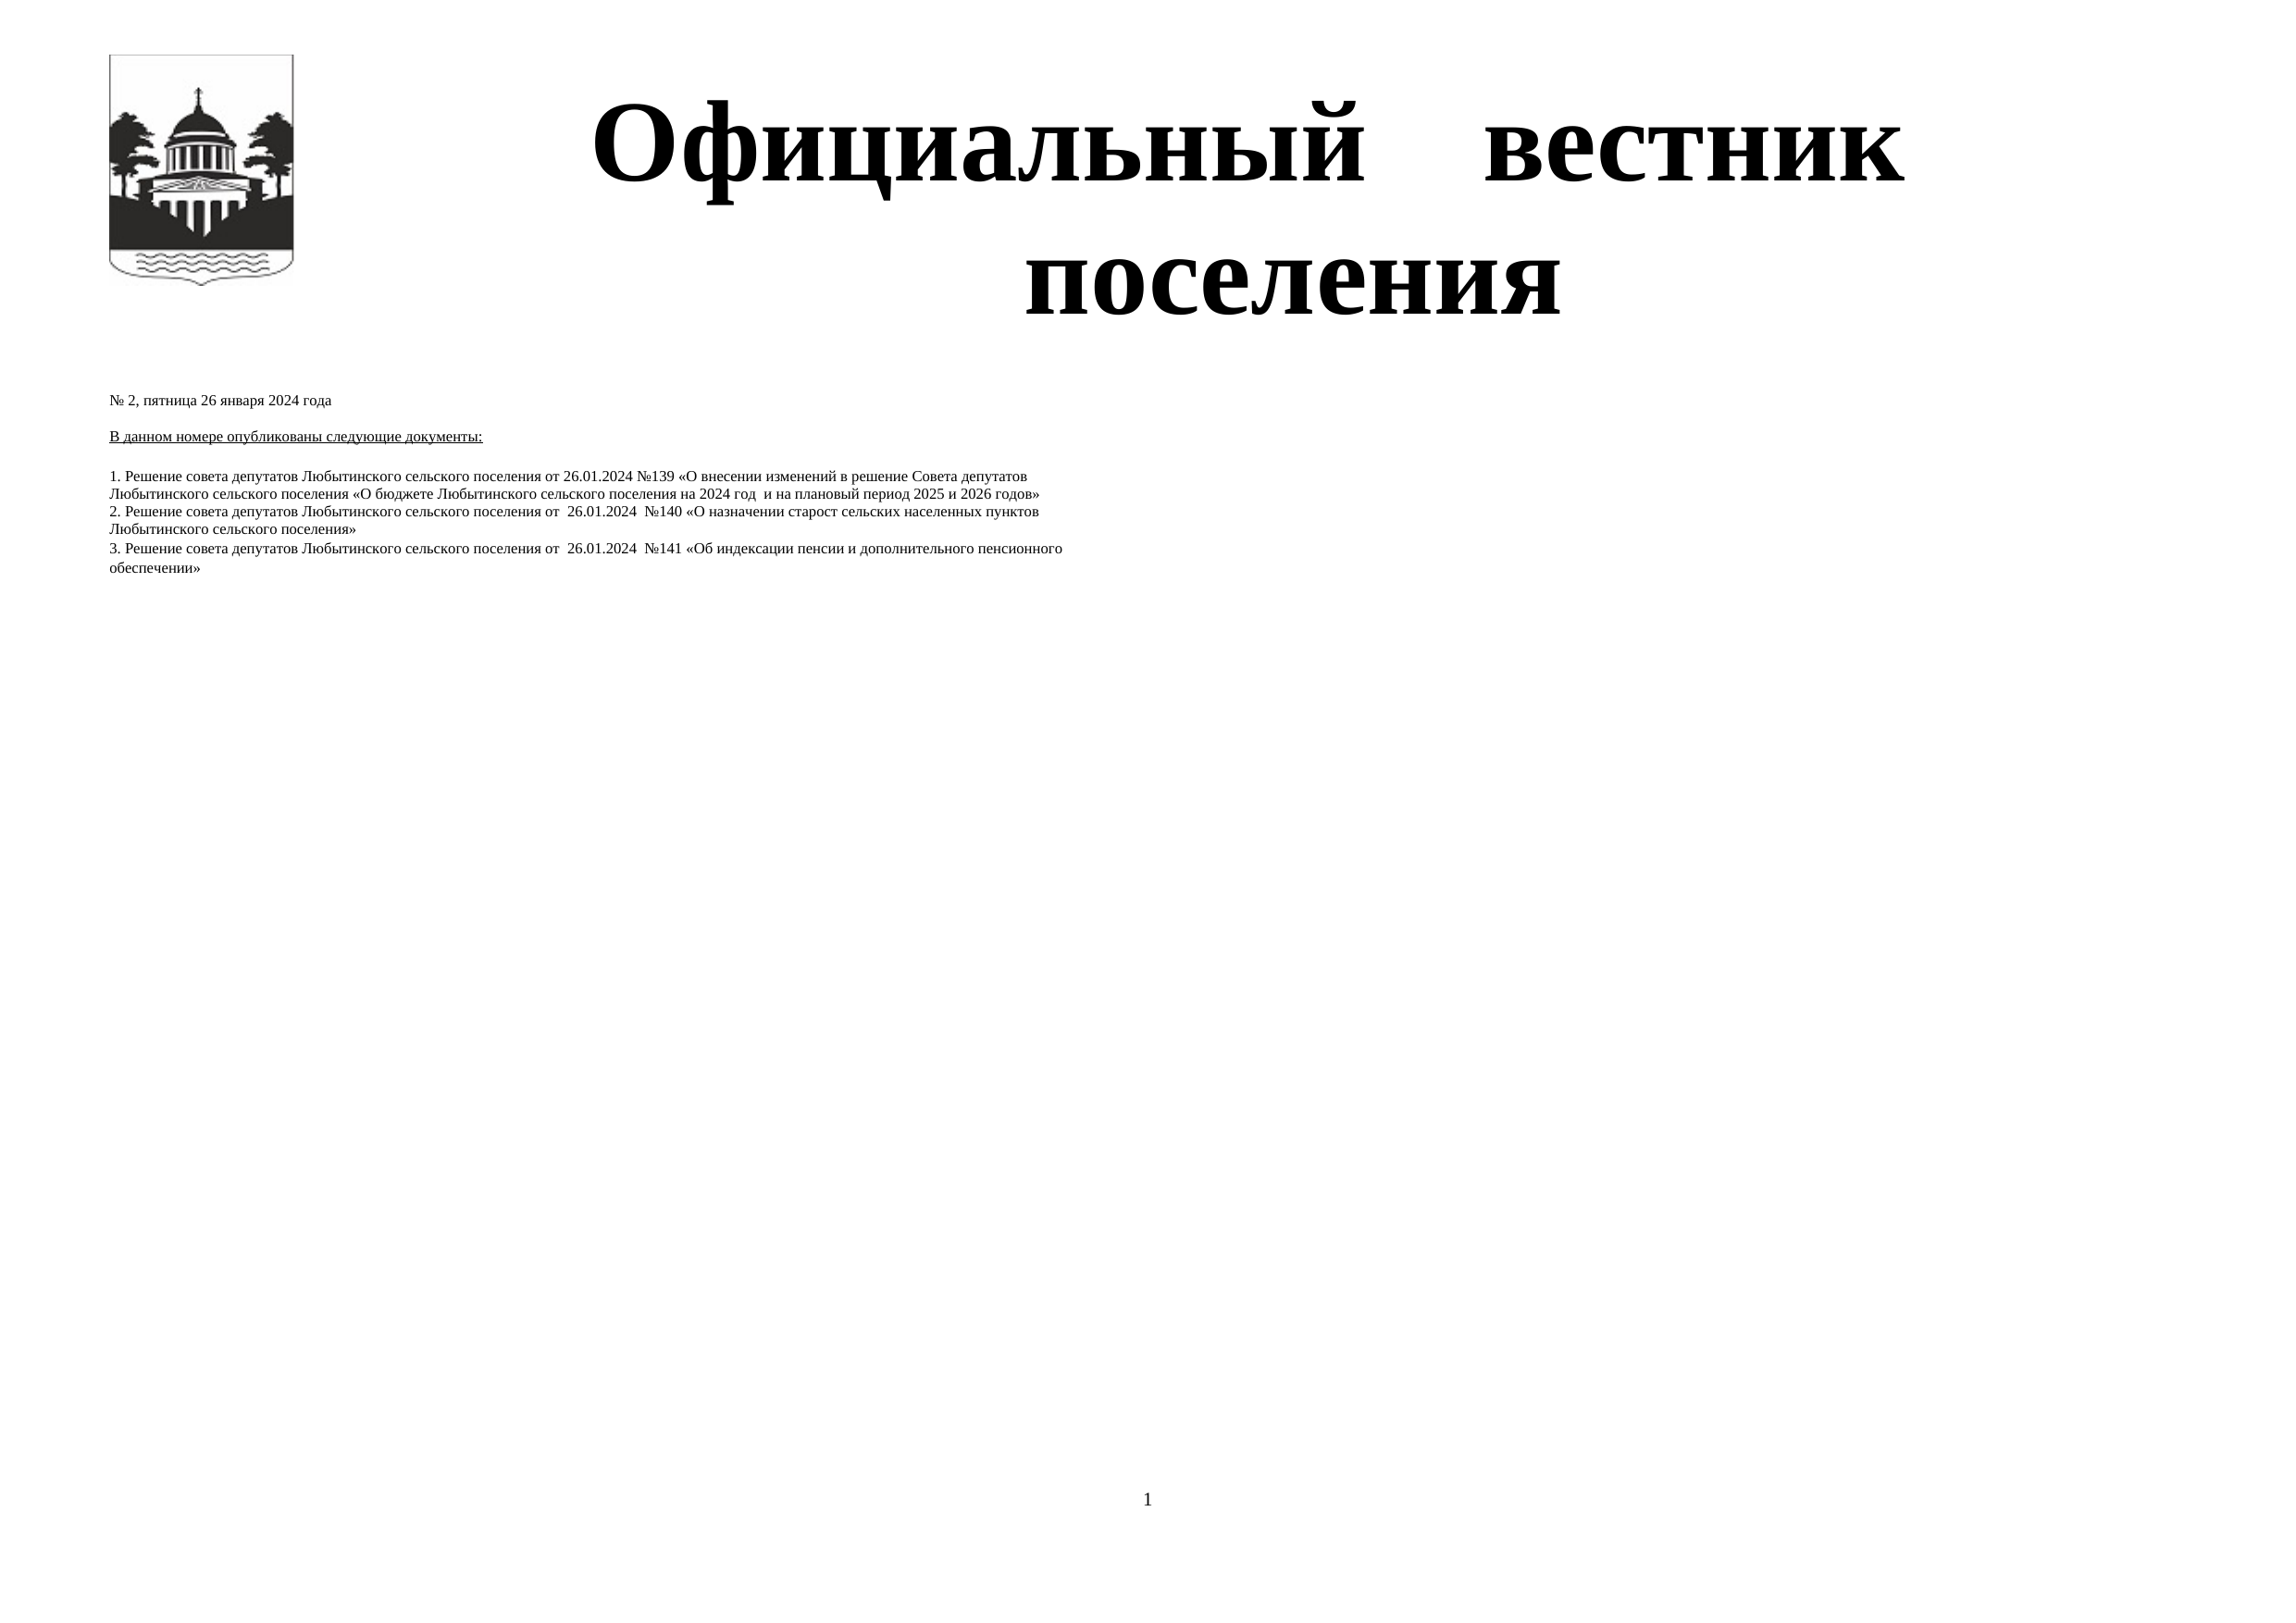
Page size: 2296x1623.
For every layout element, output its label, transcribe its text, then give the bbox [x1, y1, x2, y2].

text 2. Решение совета депутатов Любытинского сельского поселения от 26.01.2024 №140 «О назначении старост сельских населенных пунктов [109, 502, 1079, 520]
text Любытинского сельского поселения» [109, 520, 1079, 538]
text № 2, пятница 26 января 2024 года [109, 391, 1099, 409]
text 3. Решение совета депутатов Любытинского сельского поселения от 26.01.2024 №141 «Об индексации пенсии и дополнительного пенсионного обеспечении» [109, 538, 1079, 576]
text В данном номере опубликованы следующие документы: [109, 427, 1079, 445]
picture [109, 55, 294, 286]
text 1. Решение совета депутатов Любытинского сельского поселения от 26.01.2024 №139 «О внесении изменений в решение Совета депутатов Любытинского сельского поселения «О бюджете Любытинского сельского поселения на 2024 год и на плановый период 2025 и 2026 годов» [109, 467, 1079, 502]
